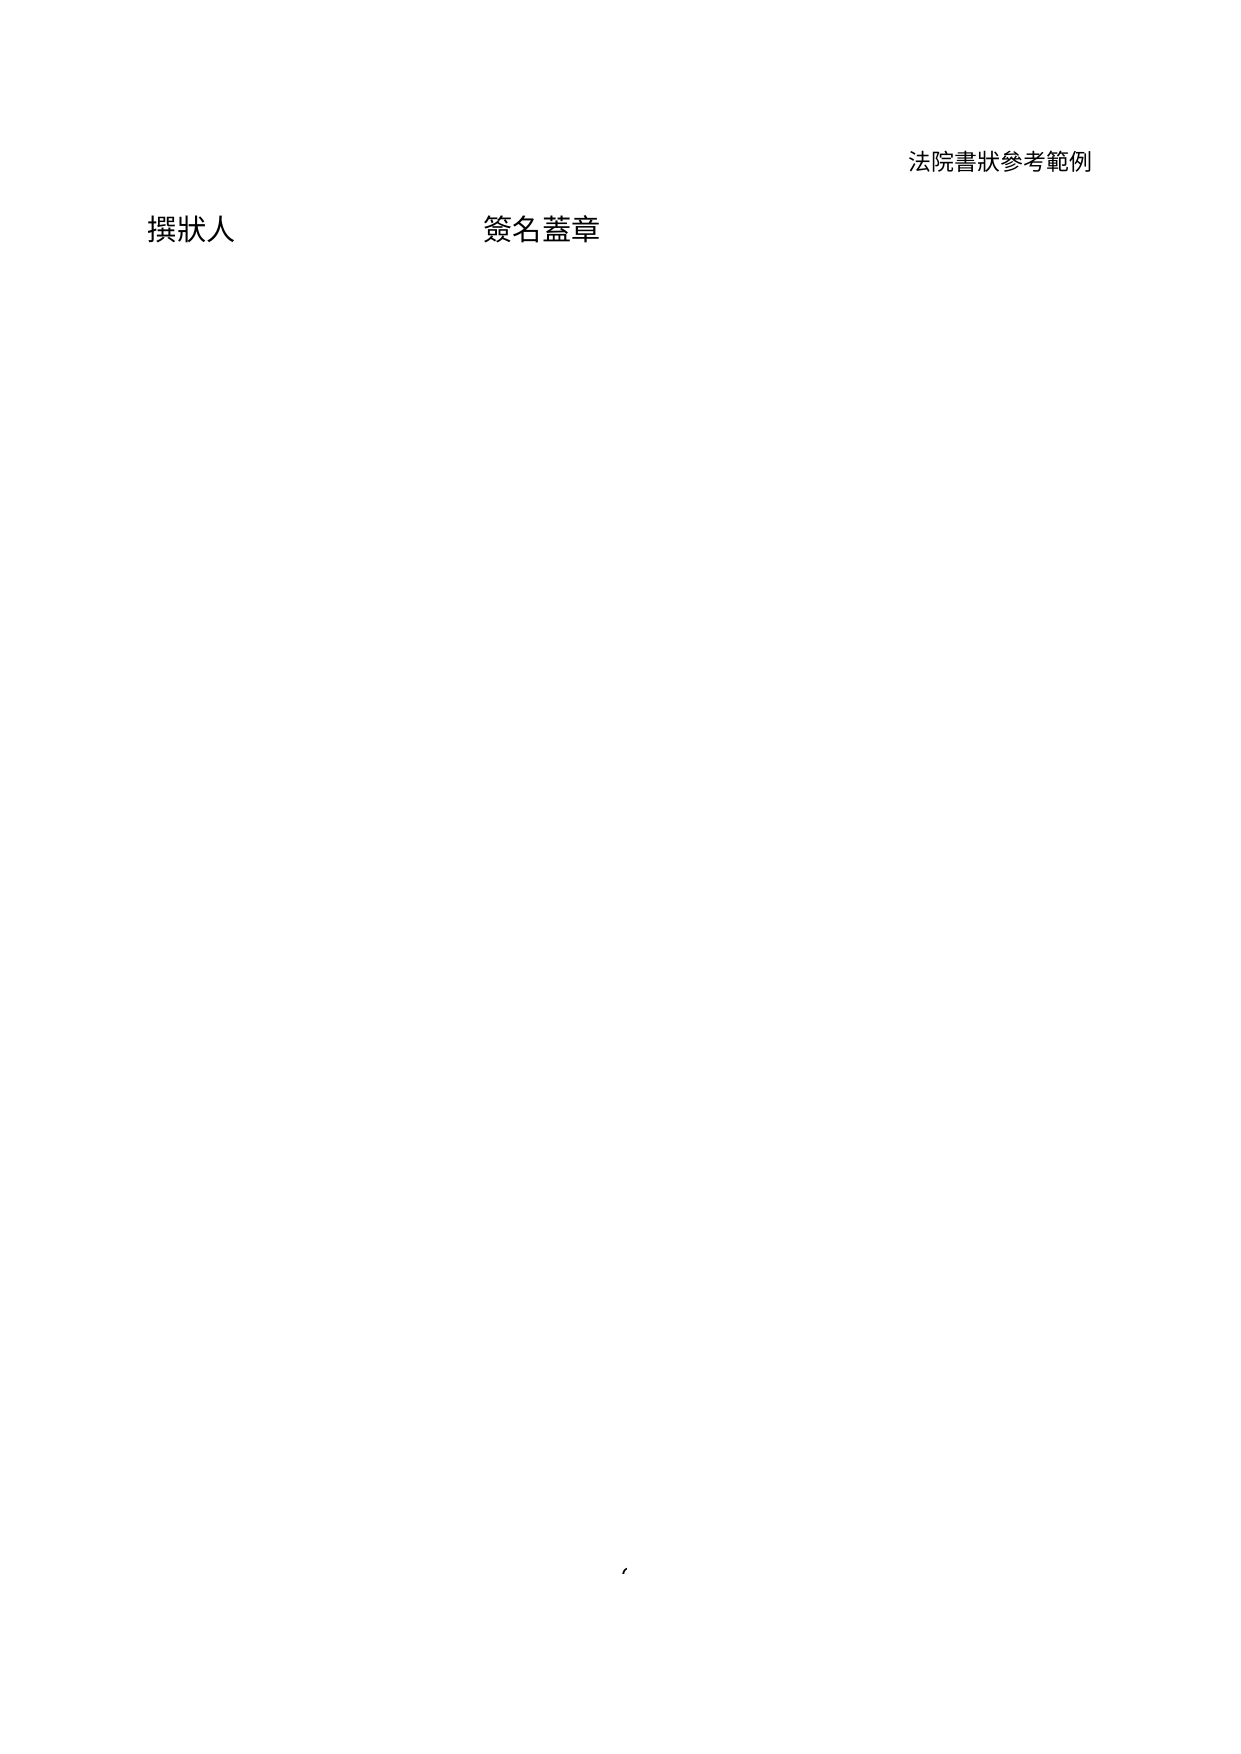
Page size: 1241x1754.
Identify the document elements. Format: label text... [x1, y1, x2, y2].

text 撰狀人 簽名蓋章 [148, 198, 1105, 251]
